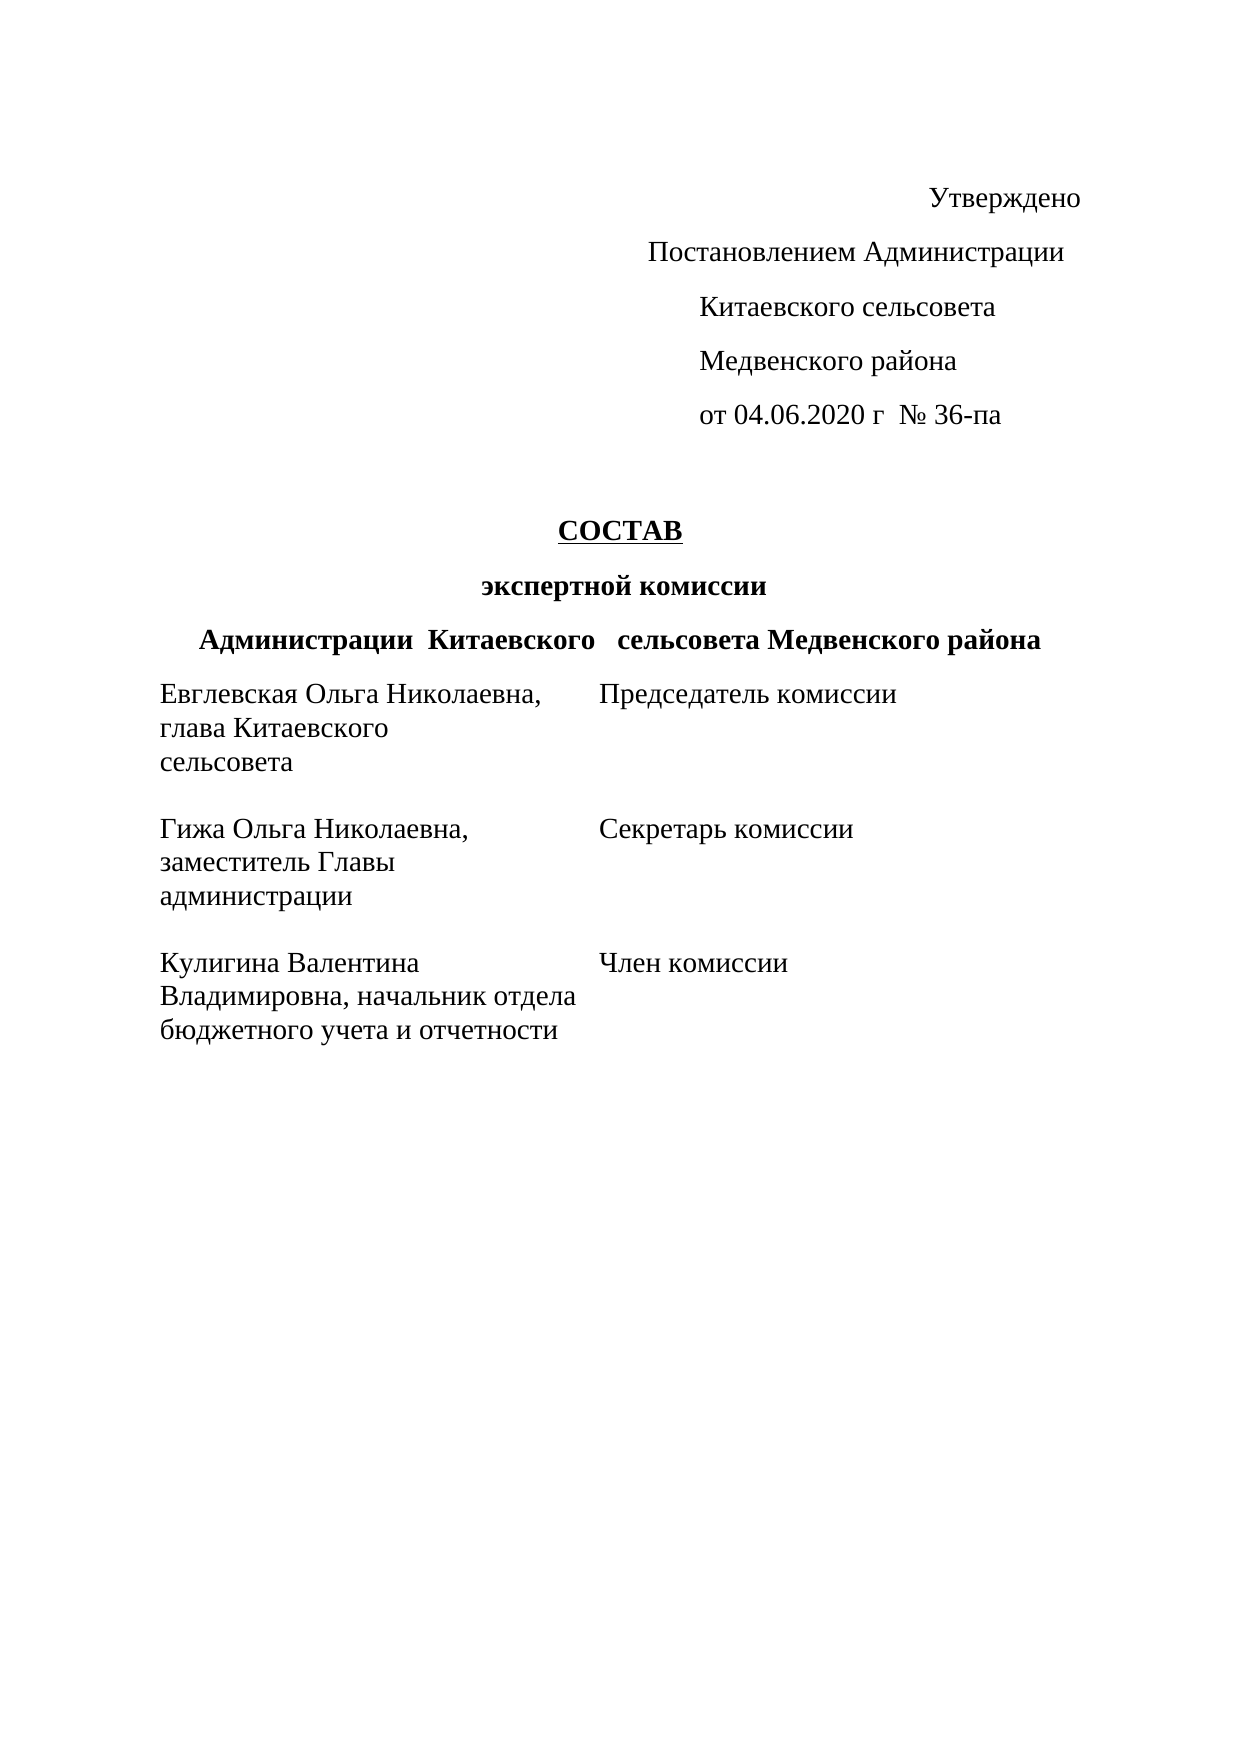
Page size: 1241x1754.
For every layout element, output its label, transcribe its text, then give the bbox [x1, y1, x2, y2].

text от 04.06.2020 г № 36-па [159, 397, 1081, 431]
table_cell Член комиссии [588, 945, 1031, 1046]
text Утверждено [159, 180, 1081, 213]
text Администрации Китаевского сельсовета Медвенского района [159, 622, 1081, 656]
text Медвенского района [159, 343, 1081, 377]
table_cell Секретарь комиссии [588, 811, 1031, 945]
text СОСТАВ [159, 513, 1081, 547]
table_header Евглевская Ольга Николаевна, глава Китаевского сельсовета [148, 677, 588, 811]
table_cell Гижа Ольга Николаевна, заместитель Главы администрации [148, 811, 588, 945]
text Китаевского сельсовета [159, 289, 1081, 322]
table_cell Кулигина Валентина Владимировна, начальник отдела бюджетного учета и отчетности [148, 945, 588, 1046]
text экспертной комиссии [159, 568, 1081, 601]
text Постановлением Администрации [159, 234, 1081, 268]
table_header Председатель комиссии [588, 677, 1031, 811]
